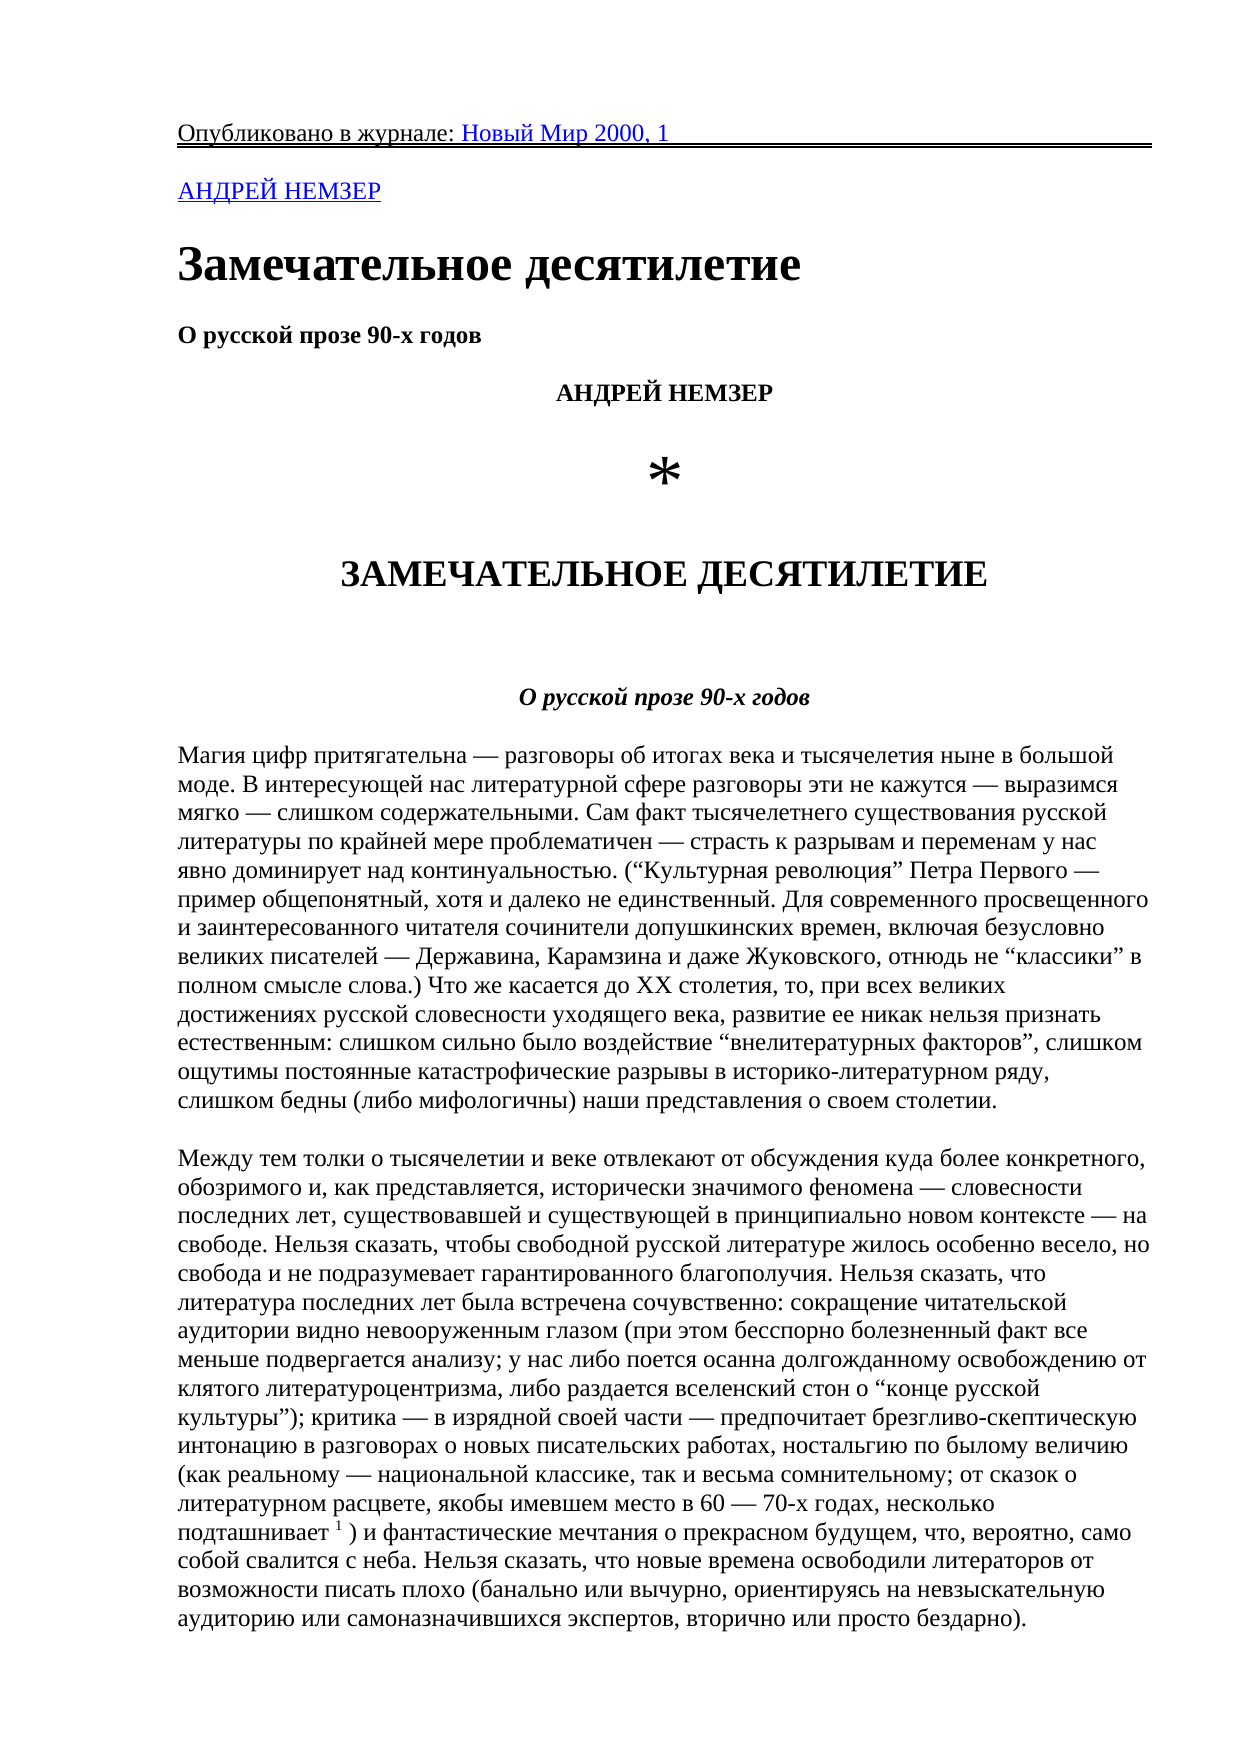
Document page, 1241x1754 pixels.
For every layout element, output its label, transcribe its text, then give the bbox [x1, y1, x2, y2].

text Опубликовано в журнале: Новый Мир 2000, 1 [177, 118, 1152, 143]
text О русской прозе 90-х годов [177, 682, 1152, 711]
text Замечательное десятилетие [177, 234, 1152, 291]
text Магия цифр притягательна — разговоры об итогах века и тысячелетия ныне в большой моде. В интересующей нас литературной сфере разговоры эти не кажутся — выразимся мягко — слишком содержательными. Сам факт тысячелетнего существования русской литературы по крайней мере проблематичен — страсть к разрывам и переменам у нас явно доминирует над континуальностью. (“Культурная революция” Петра Первого — пример общепонятный, хотя и далеко не единственный. Для современного просвещенного и заинтересованного читателя сочинители допушкинских времен, включая безусловно великих писателей — Державина, Карамзина и даже Жуковского, отнюдь не “классики” в полном смысле слова.) Что же касается до ХХ столетия, то, при всех великих достижениях русской словесности уходящего века, развитие ее никак нельзя признать естественным: слишком сильно было воздействие “внелитературных факторов”, слишком ощутимы постоянные катастрофические разрывы в историко-литературном ряду, слишком бедны (либо мифологичны) наши представления о своем столетии. [177, 740, 1152, 1114]
text АНДРЕЙ НЕМЗЕР [177, 176, 1152, 205]
text ЗАМЕЧАТЕЛЬНОЕ ДЕСЯТИЛЕТИЕ [177, 552, 1152, 595]
text Между тем толки о тысячелетии и веке отвлекают от обсуждения куда более конкретного, обозримого и, как представляется, исторически значимого феномена — словесности последних лет, существовавшей и существующей в принципиально новом контексте — на свободе. Нельзя сказать, чтобы свободной русской литературе жилось особенно весело, но свобода и не подразумевает гарантированного благополучия. Нельзя сказать, что литература последних лет была встречена сочувственно: сокращение читательской аудитории видно невооруженным глазом (при этом бесспорно болезненный факт все меньше подвергается анализу; у нас либо поется осанна долгожданному освобождению от клятого литературоцентризма, либо раздается вселенский стон о “конце русской культуры”); критика — в изрядной своей части — предпочитает брезгливо-скептическую интонацию в разговорах о новых писательских работах, ностальгию по былому величию (как реальному — национальной классике, так и весьма сомнительному; от сказок о литературном расцвете, якобы имевшем место в 60 — 70-х годах, несколько подташнивает 1 ) и фантастические мечтания о прекрасном будущем, что, вероятно, само собой свалится с неба. Нельзя сказать, что новые времена освободили литераторов от возможности писать плохо (банально или вычурно, ориентируясь на невзыскательную аудиторию или самоназначившихся экспертов, вторично или просто бездарно). [177, 1143, 1152, 1632]
text О русской прозе 90-х годов [177, 321, 1152, 349]
text АНДРЕЙ НЕМЗЕР [177, 378, 1152, 407]
text * [177, 436, 1152, 523]
